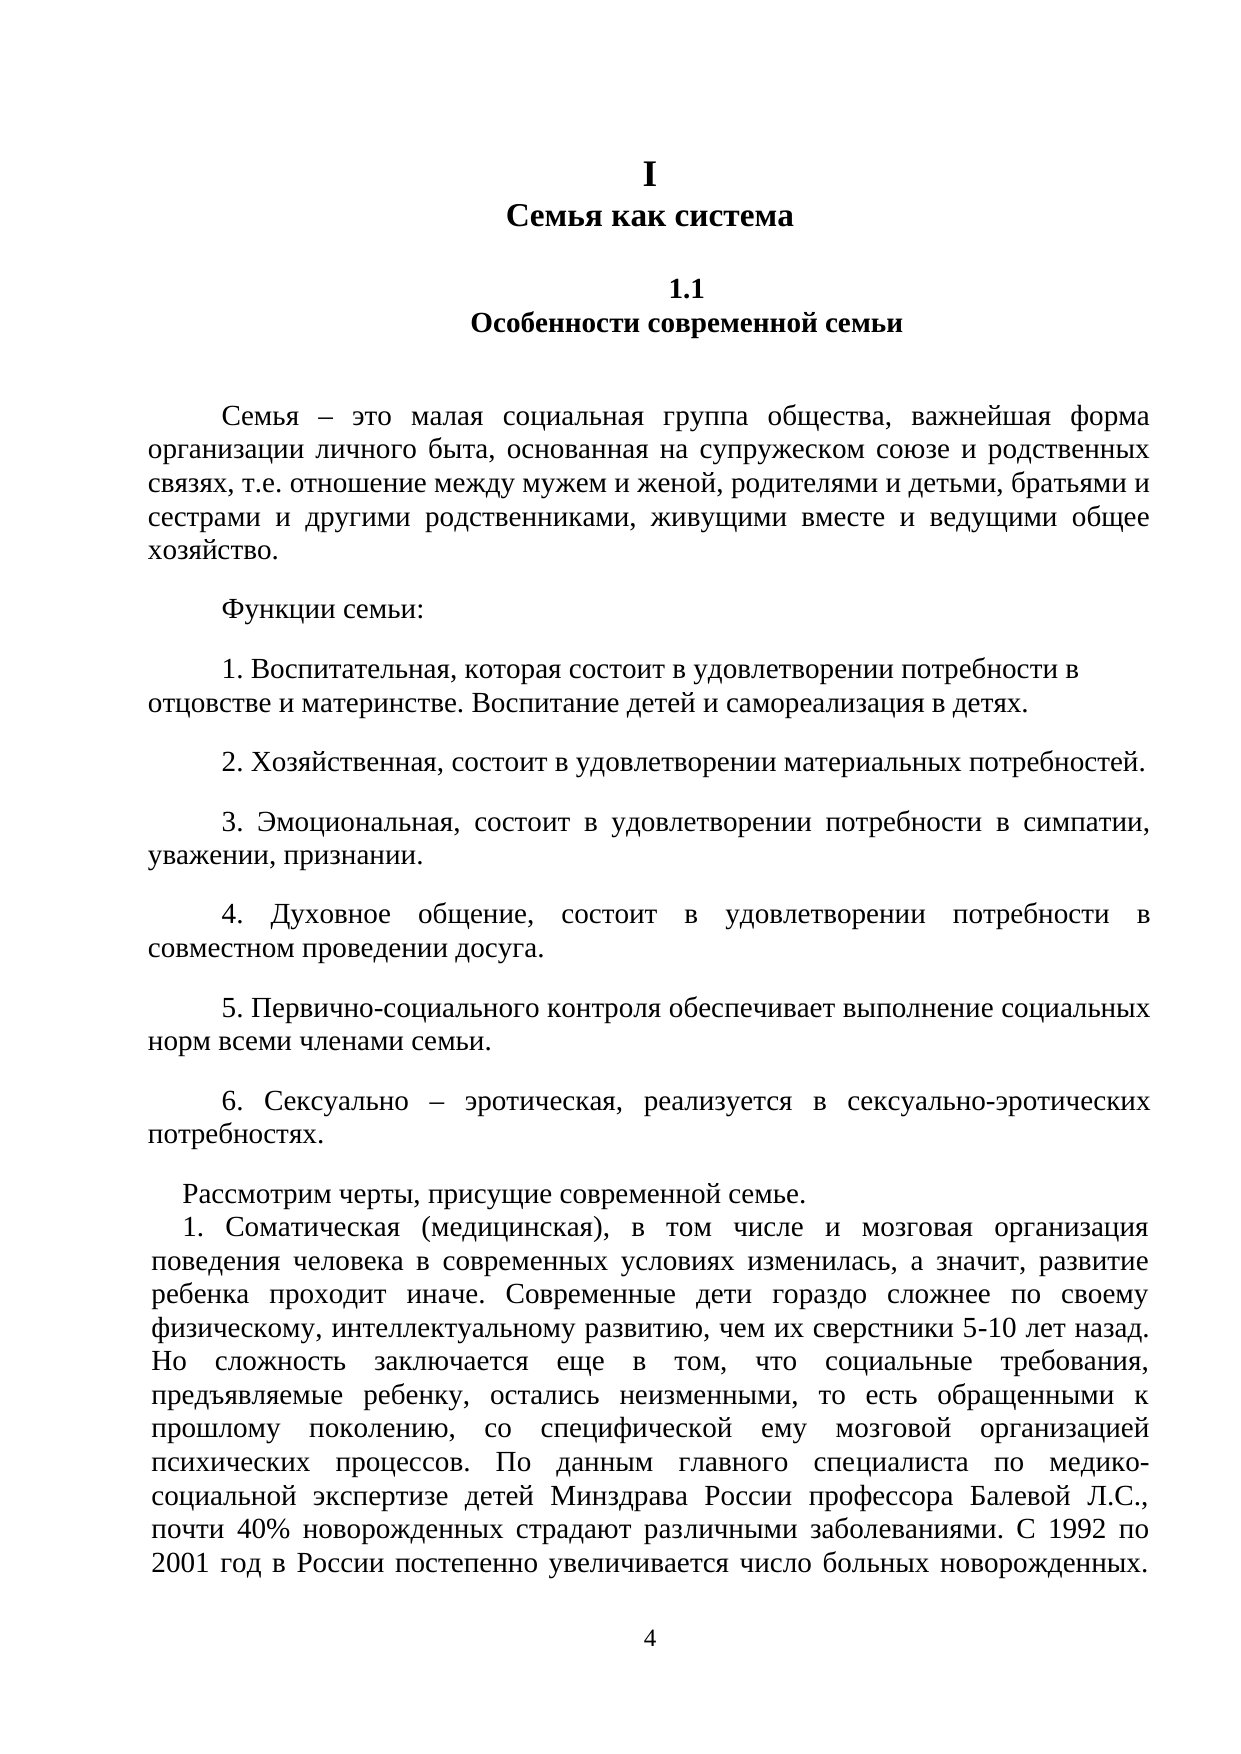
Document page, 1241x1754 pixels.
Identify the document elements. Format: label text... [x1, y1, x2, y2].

text 2. Хозяйственная, состоит в удовлетворении материальных потребностей. [148, 744, 1151, 778]
text 5. Первично-социального контроля обеспечивает выполнение социальных норм всеми членами семьи. [148, 990, 1151, 1057]
text 3. Эмоциональная, состоит в удовлетворении потребности в симпатии, уважении, признании. [148, 804, 1151, 871]
text Семья как система [148, 195, 1152, 233]
text 1. Воспитательная, которая состоит в удовлетворении потребности в отцовстве и материнстве. Воспитание детей и самореализация в детях. [148, 651, 1151, 718]
text Семья – это малая социальная группа общества, важнейшая форма организации личного быта, основанная на супружеском союзе и родственных связях, т.е. отношение между мужем и женой, родителями и детьми, братьями и сестрами и другими родственниками, живущими вместе и ведущими общее хозяйство. [148, 398, 1151, 566]
text Особенности современной семьи [221, 305, 1152, 338]
text Рассмотрим черты, присущие современной семье. [148, 1176, 1151, 1209]
text I [148, 152, 1152, 195]
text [151, 1209, 1149, 1578]
text Функции семьи: [148, 592, 1151, 625]
text 4. Духовное общение, состоит в удовлетворении потребности в совместном проведении досуга. [148, 897, 1151, 964]
text 1.1 [221, 271, 1152, 305]
text 6. Сексуально – эротическая, реализуется в сексуально-эротических потребностях. [148, 1083, 1151, 1150]
